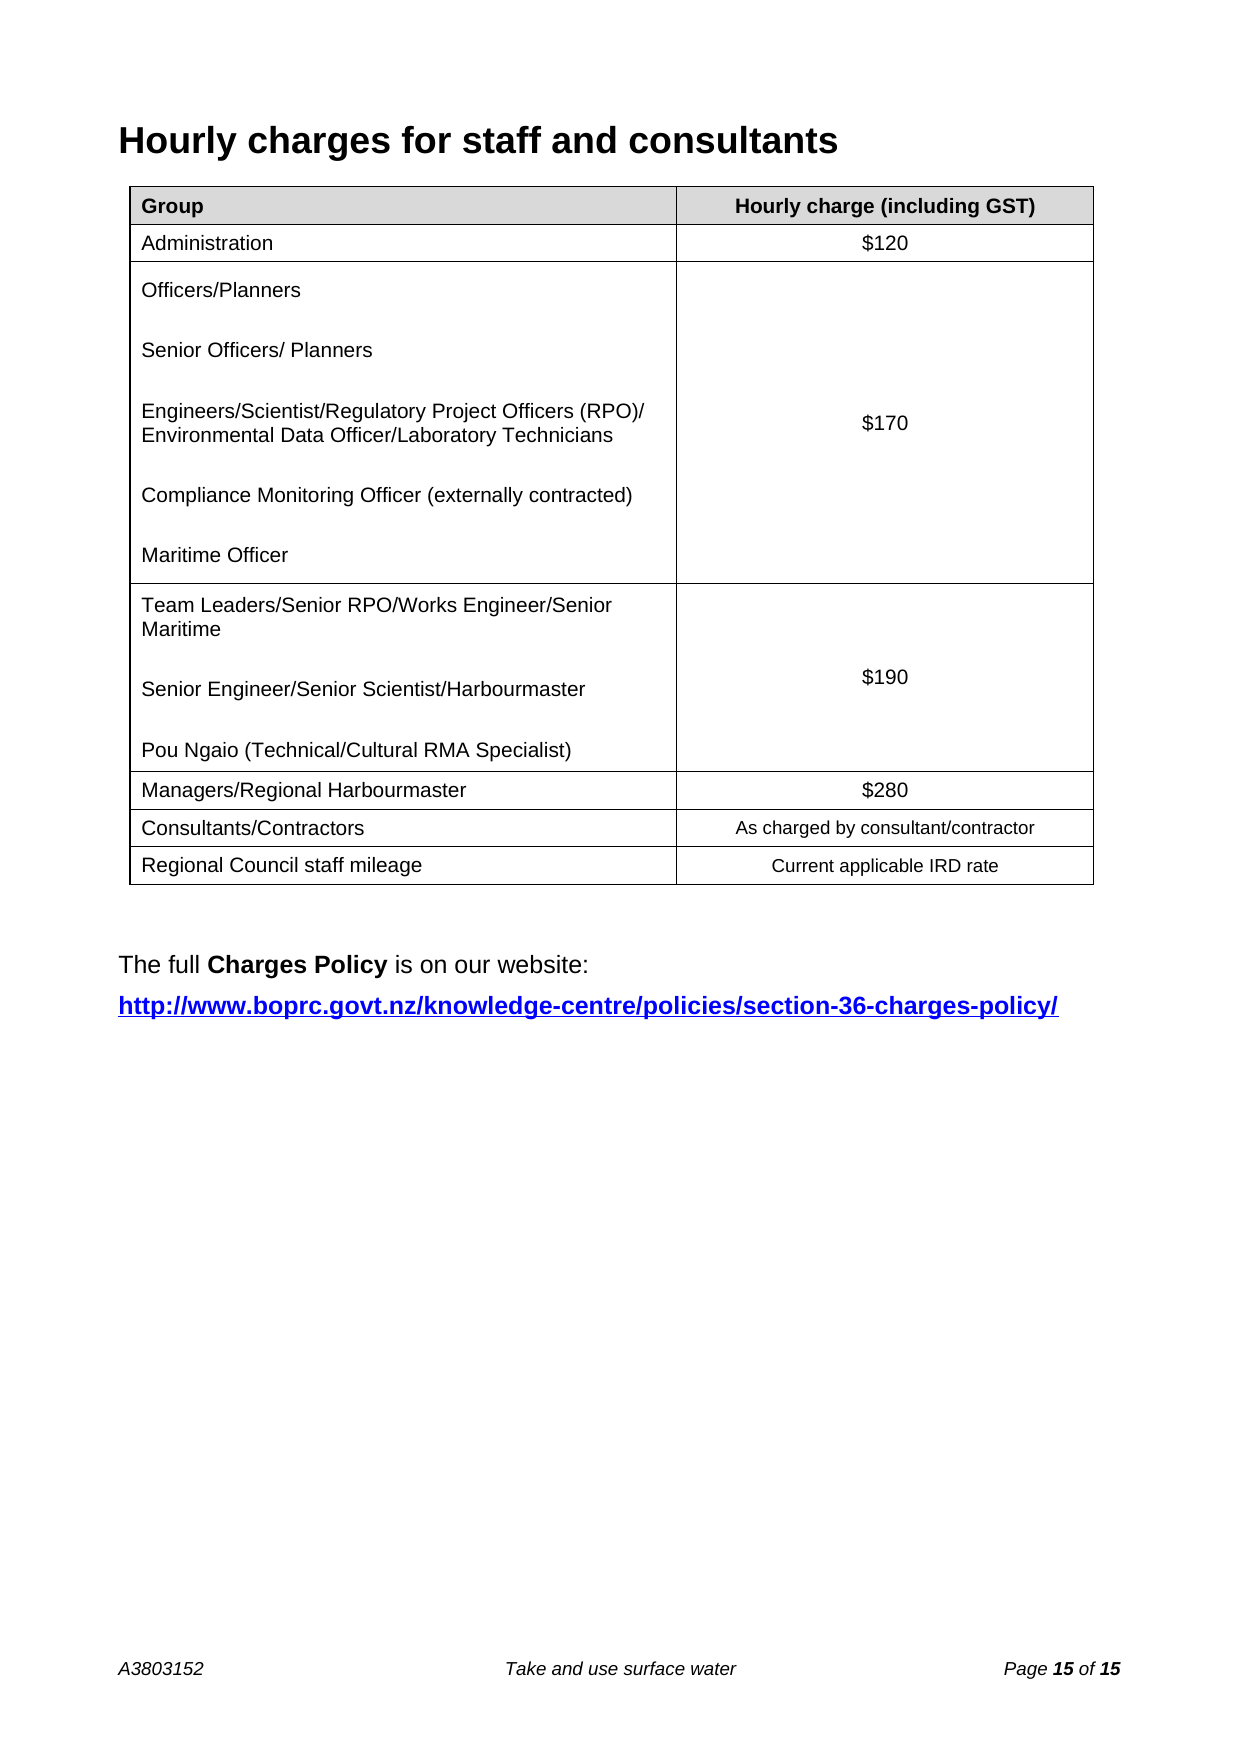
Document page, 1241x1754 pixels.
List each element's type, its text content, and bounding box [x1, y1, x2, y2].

table_cell As charged by consultant/contractor [677, 810, 1093, 846]
table_header Group [131, 187, 676, 224]
table_cell $170 [677, 262, 1093, 582]
table_cell Officers/Planners Senior Officers/ Planners Engineers/Scientist/Regulatory Project Officers (RPO)/ Environmental Data Officer/Laboratory Technicians Compliance Monitoring Officer (externally contracted) Maritime Officer [131, 262, 676, 582]
table_header Hourly charge (including GST) [677, 187, 1093, 224]
text http://www.boprc.govt.nz/knowledge-centre/policies/section-36-charges-policy/ [118, 991, 1122, 1020]
table_cell Current applicable IRD rate [677, 847, 1093, 883]
table_cell $280 [677, 772, 1093, 808]
table_cell Regional Council staff mileage [131, 847, 676, 883]
table_cell Consultants/Contractors [131, 810, 676, 846]
text The full Charges Policy is on our website: [118, 950, 1122, 978]
table_cell Managers/Regional Harbourmaster [131, 772, 676, 808]
text Hourly charges for staff and consultants [118, 118, 1122, 161]
table_cell Administration [131, 225, 676, 261]
table_cell $120 [677, 225, 1093, 261]
table_cell $190 [677, 584, 1093, 771]
table_cell Team Leaders/Senior RPO/Works Engineer/Senior Maritime Senior Engineer/Senior Scientist/Harbourmaster Pou Ngaio (Technical/Cultural RMA Specialist) [131, 584, 676, 771]
